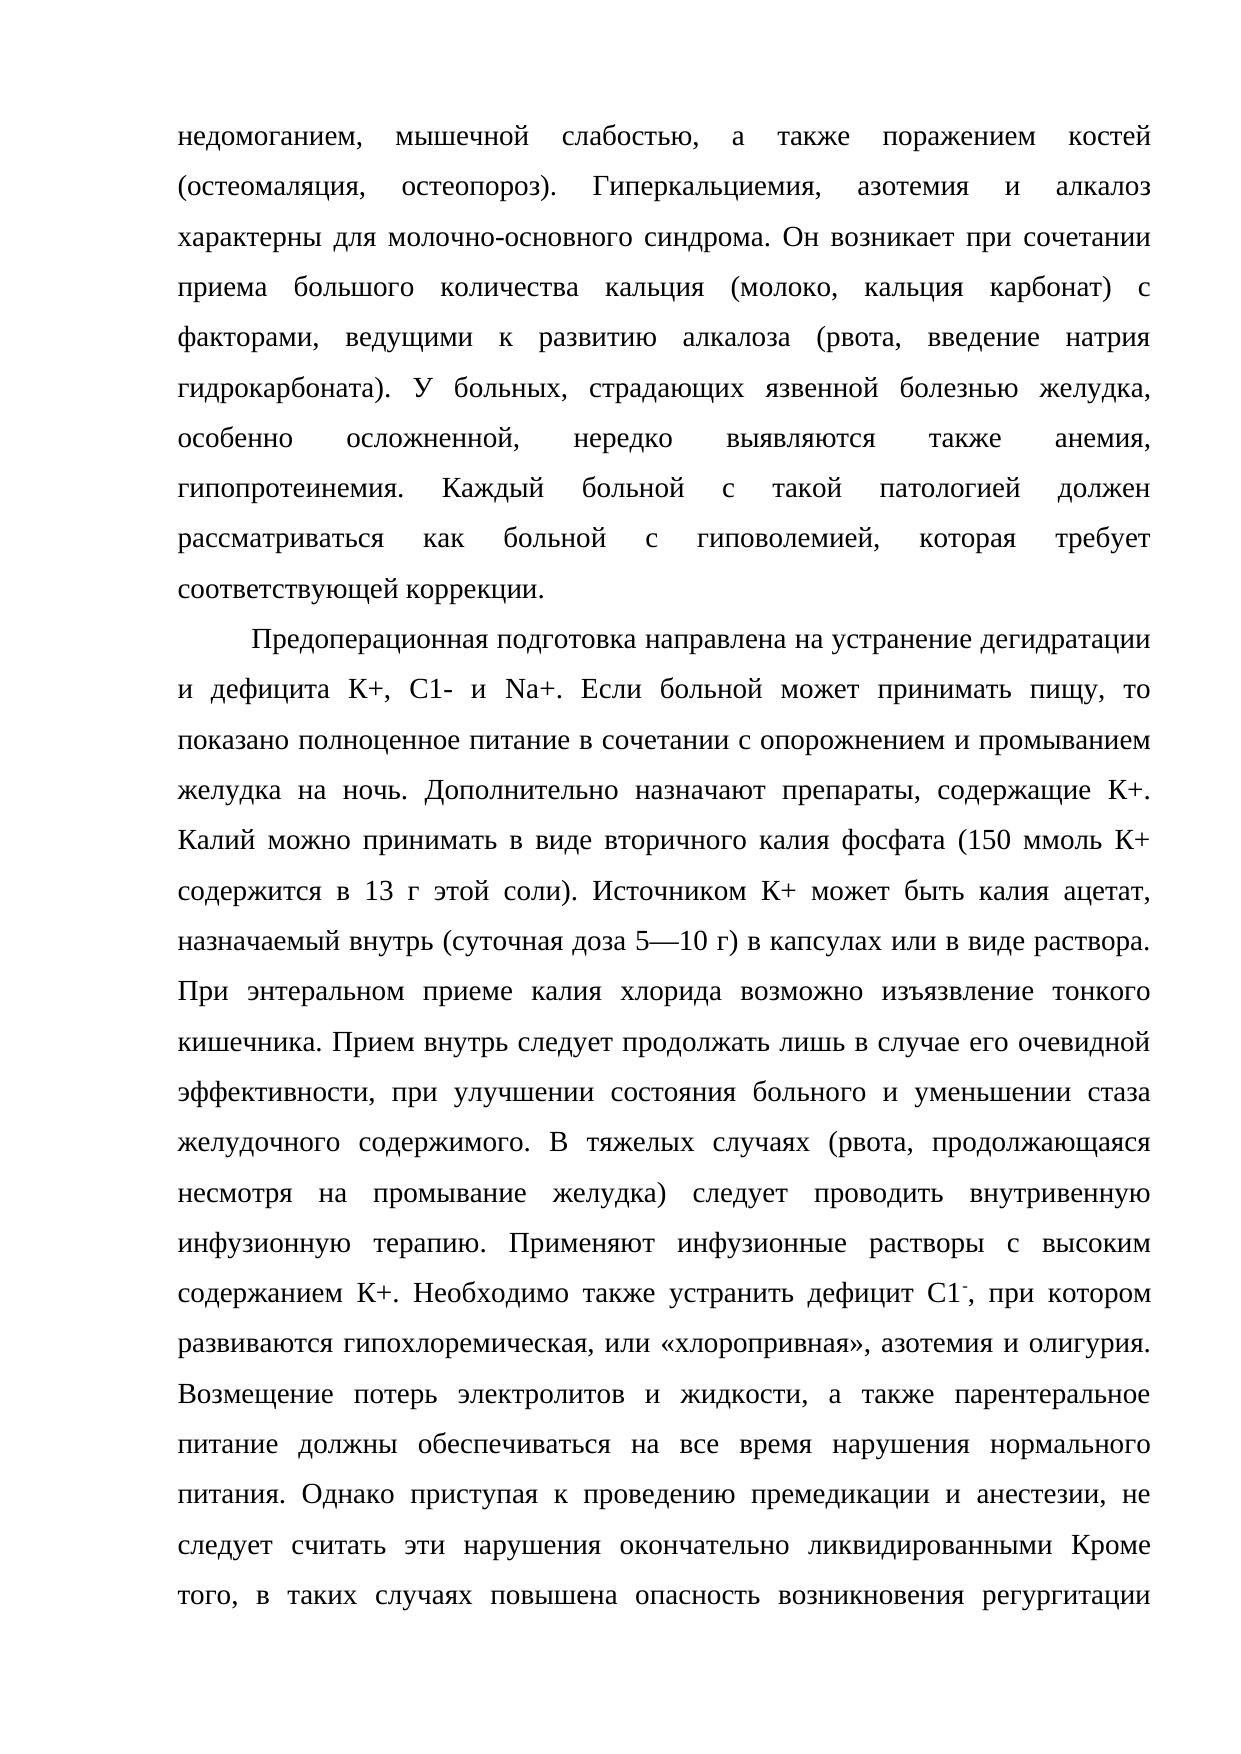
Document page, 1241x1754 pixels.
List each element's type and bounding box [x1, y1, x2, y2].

text [177, 118, 1152, 604]
text [177, 621, 1152, 1611]
